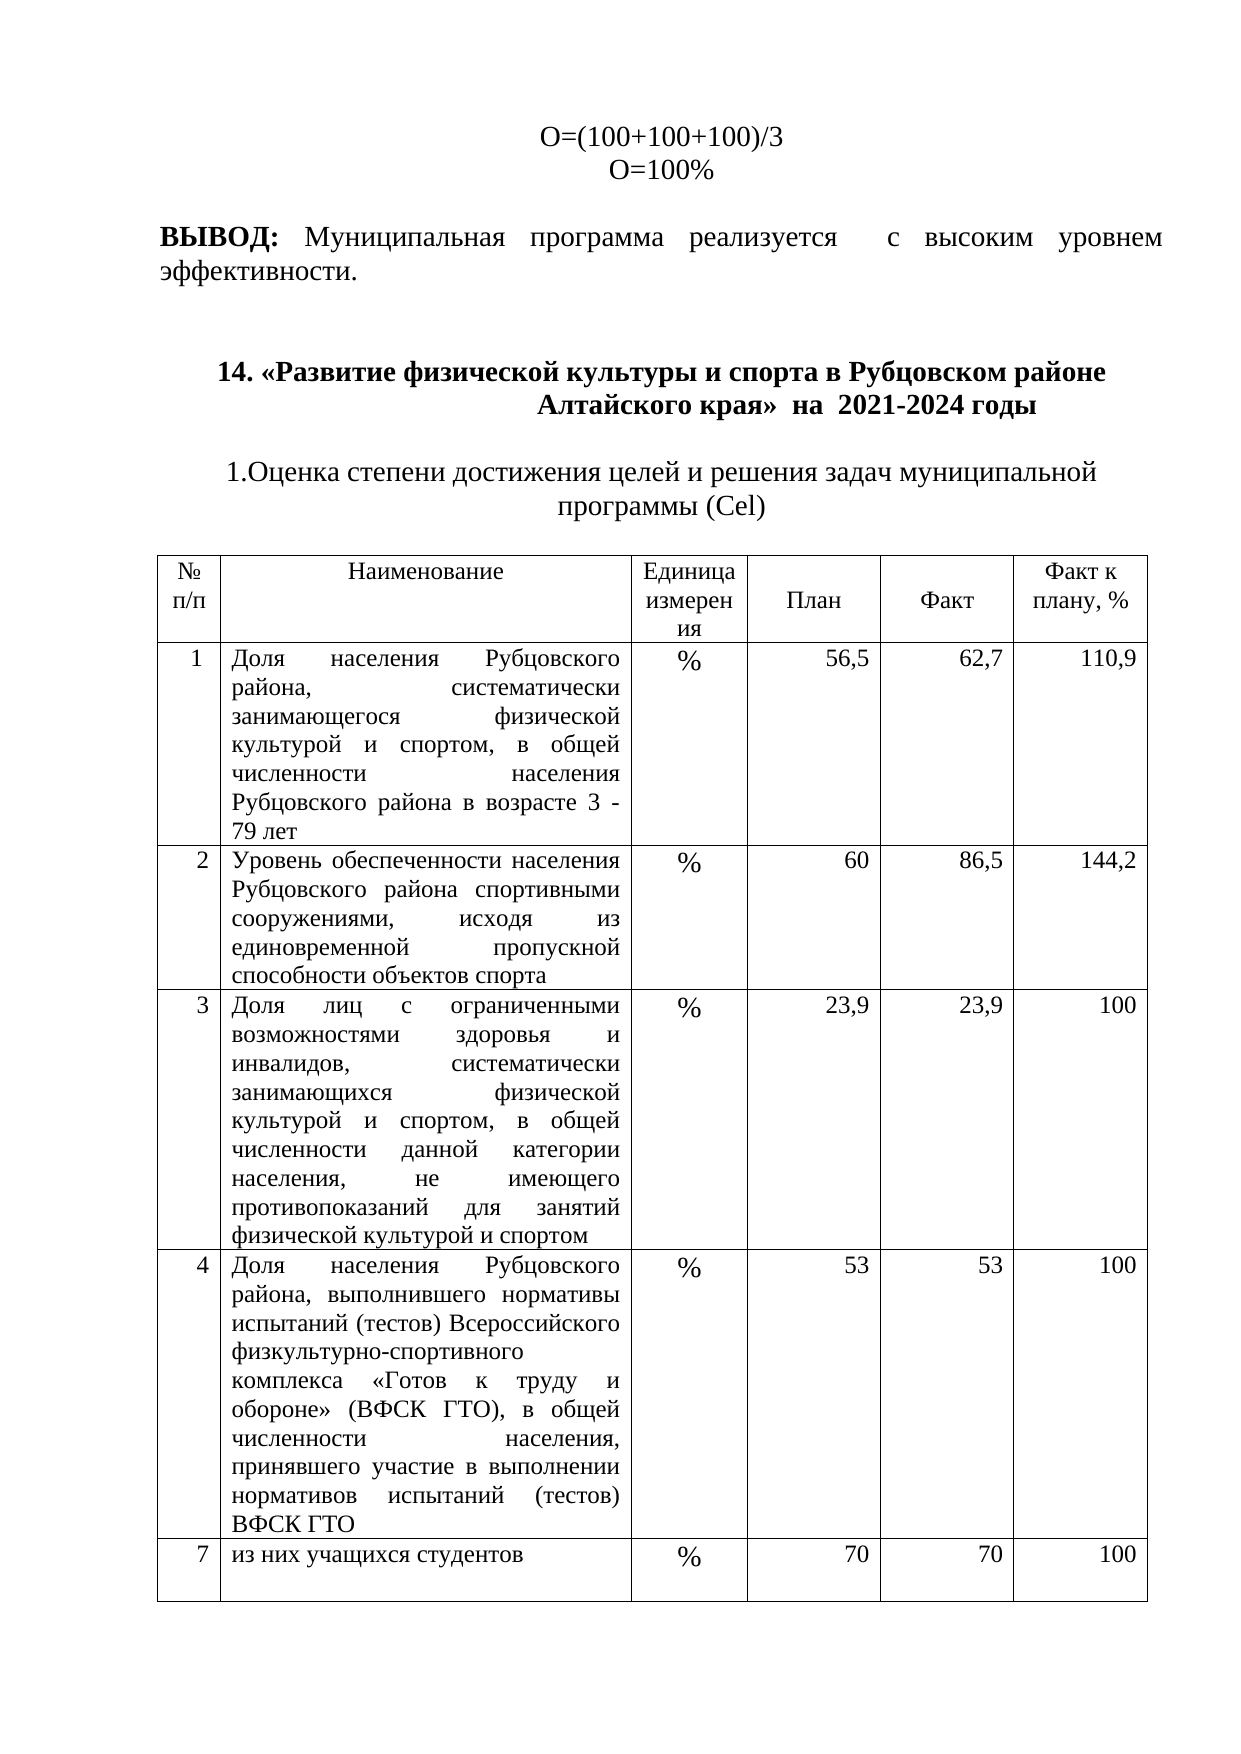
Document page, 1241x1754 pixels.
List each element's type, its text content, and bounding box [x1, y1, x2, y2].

table_cell из них учащихся студентов [221, 1539, 631, 1601]
table_cell 7 [158, 1539, 220, 1601]
table_cell 60 [748, 846, 880, 989]
table_cell 53 [881, 1250, 1013, 1538]
text 14. «Развитие физической культуры и спорта в Рубцовском районе Алтайского края» на 2021-2024 годы [159, 354, 1163, 421]
table_cell 1 [158, 643, 220, 844]
table_header Факт [881, 556, 1013, 642]
table_cell 53 [748, 1250, 880, 1538]
table_cell Уровень обеспеченности населения Рубцовского района спортивными сооружениями, исходя из единовременной пропускной способности объектов спорта [221, 846, 631, 989]
table_cell 100 [1014, 1539, 1147, 1601]
table_cell 70 [748, 1539, 880, 1601]
table_cell 86,5 [881, 846, 1013, 989]
table_cell 70 [881, 1539, 1013, 1601]
table_header Единица измерения [632, 556, 747, 642]
table_cell % [632, 643, 747, 844]
table_cell 2 [158, 846, 220, 989]
table_header Наименование [221, 556, 631, 642]
table_cell 4 [158, 1250, 220, 1538]
table_cell Доля населения Рубцовского района, выполнившего нормативы испытаний (тестов) Всероссийского физкультурно-спортивного комплекса «Готов к труду и обороне» (ВФСК ГТО), в общей численности населения, принявшего участие в выполнении нормативов испытаний (тестов) ВФСК ГТО [221, 1250, 631, 1538]
text 1.Оценка степени достижения целей и решения задач муниципальной программы (Cel) [159, 454, 1163, 521]
table_header План [748, 556, 880, 642]
table_cell 144,2 [1014, 846, 1147, 989]
table_header № п/п [158, 556, 220, 642]
table_cell 23,9 [748, 990, 880, 1249]
table_cell 110,9 [1014, 643, 1147, 844]
table_cell Доля лиц с ограниченными возможностями здоровья и инвалидов, систематически занимающихся физической культурой и спортом, в общей численности данной категории населения, не имеющего противопоказаний для занятий физической культурой и спортом [221, 990, 631, 1249]
text ВЫВОД: Муниципальная программа реализуется с высоким уровнем эффективности. [159, 219, 1163, 287]
table_cell 100 [1014, 990, 1147, 1249]
table_cell 3 [158, 990, 220, 1249]
table_cell % [632, 1539, 747, 1601]
table_cell 56,5 [748, 643, 880, 844]
table_cell Доля населения Рубцовского района, систематически занимающегося физической культурой и спортом, в общей численности населения Рубцовского района в возрасте 3 - 79 лет [221, 643, 631, 844]
table_cell 100 [1014, 1250, 1147, 1538]
table_cell % [632, 990, 747, 1249]
text О=(100+100+100)/3 [159, 119, 1163, 152]
table_cell 62,7 [881, 643, 1013, 844]
table_cell % [632, 1250, 747, 1538]
table_cell 23,9 [881, 990, 1013, 1249]
table_cell % [632, 846, 747, 989]
table_header Факт к плану, % [1014, 556, 1147, 642]
text О=100% [159, 152, 1163, 186]
